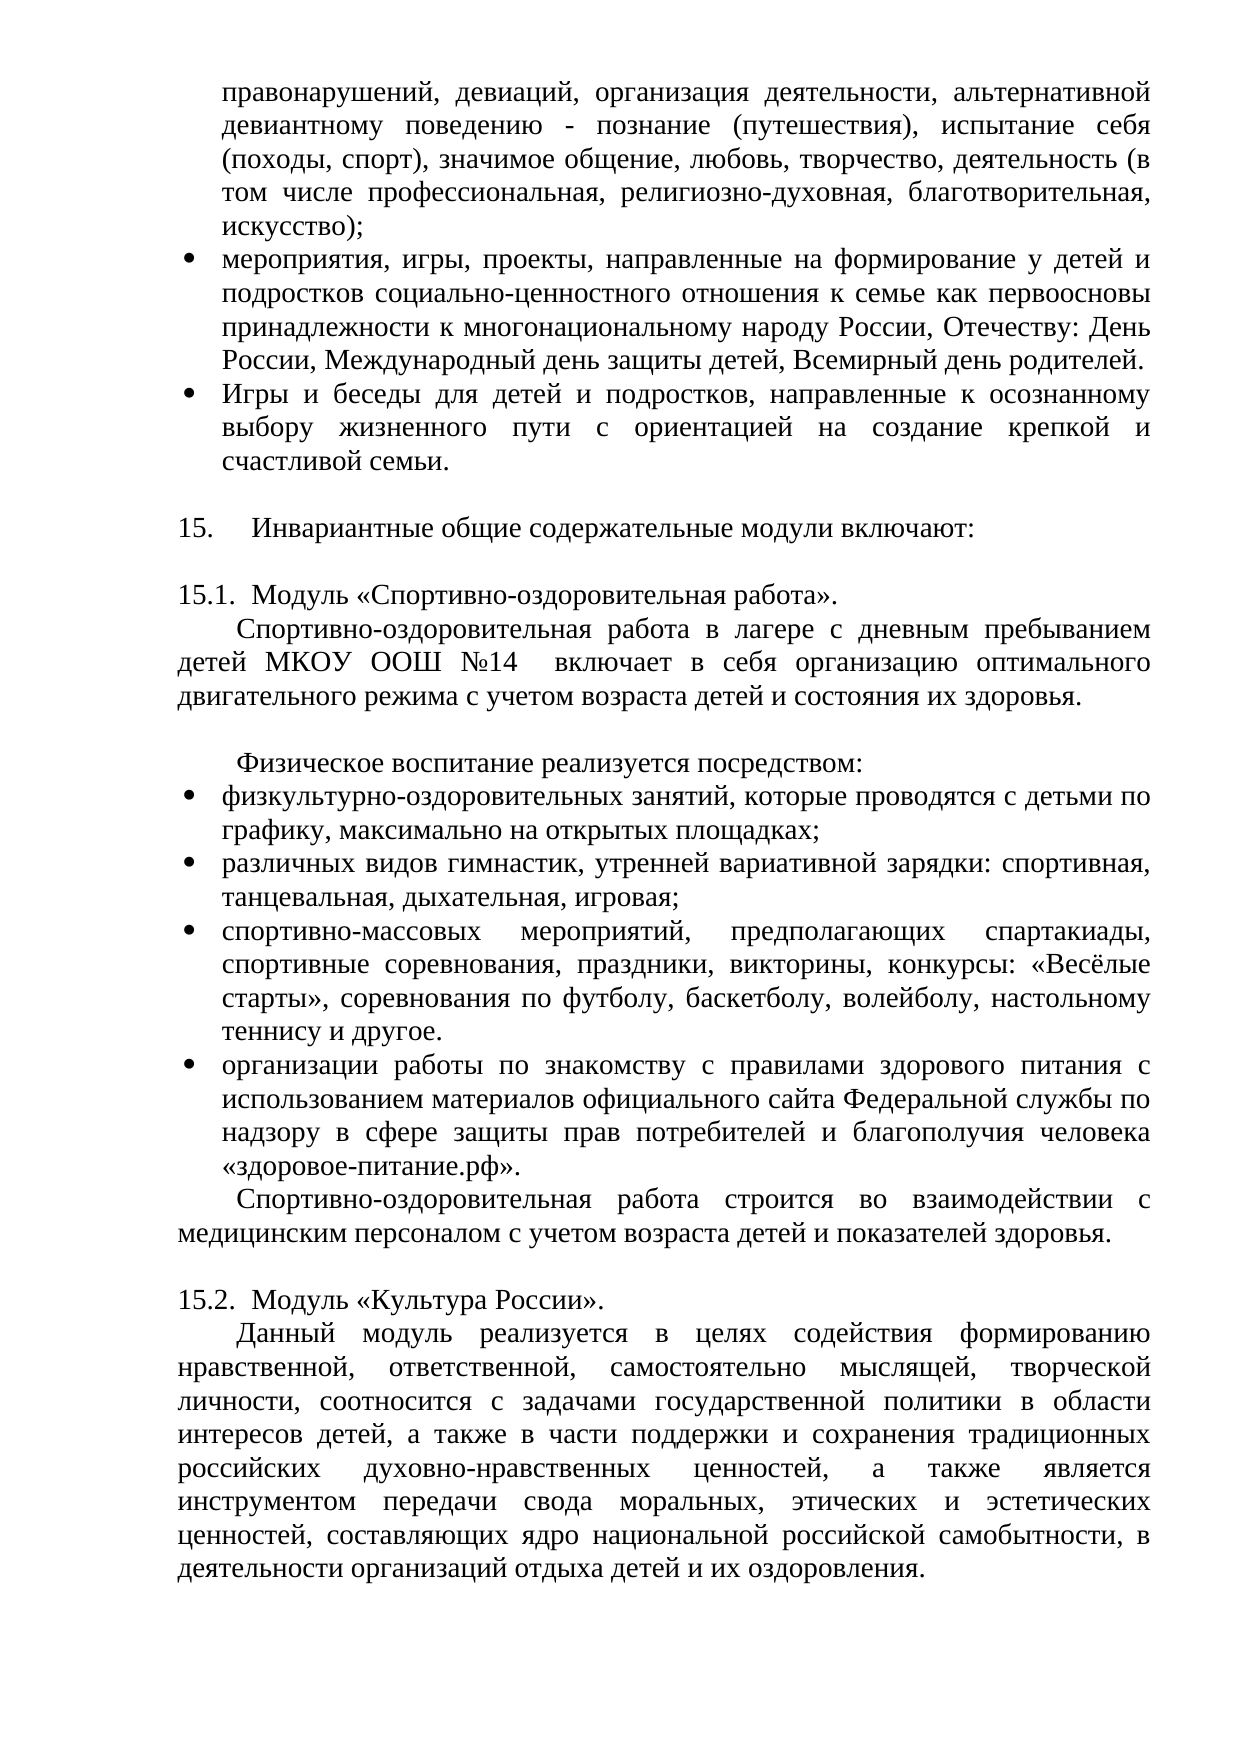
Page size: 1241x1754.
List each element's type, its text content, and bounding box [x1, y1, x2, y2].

list физкультурно-оздоровительных занятий, которые проводятся с детьми по графику, максимально на открытых площадках; [184, 778, 1152, 846]
text Спортивно-оздоровительная работа в лагере с дневным пребыванием детей МКОУ ООШ №14 включает в себя организацию оптимального двигательного режима с учетом возраста детей и состояния их здоровья. [177, 611, 1152, 711]
list Игры и беседы для детей и подростков, направленные к осознанному выбору жизненного пути с ориентацией на создание крепкой и счастливой семьи. [184, 376, 1152, 477]
list мероприятия, игры, проекты, направленные на формирование у детей и подростков социально-ценностного отношения к семье как первоосновы принадлежности к многонациональному народу России, Отечеству: День России, Международный день защиты детей, Всемирный день родителей. [184, 242, 1152, 376]
list Модуль «Культура России». [177, 1282, 1152, 1316]
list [184, 74, 1152, 242]
list Инвариантные общие содержательные модули включают: [177, 510, 1152, 544]
text Данный модуль реализуется в целях содействия формированию нравственной, ответственной, самостоятельно мыслящей, творческой личности, соотносится с задачами государственной политики в области интересов детей, а также в части поддержки и сохранения традиционных российских духовно-нравственных ценностей, а также является инструментом передачи свода моральных, этических и эстетических ценностей, составляющих ядро национальной российской самобытности, в деятельности организаций отдыха детей и их оздоровления. [177, 1316, 1152, 1584]
text Спортивно-оздоровительная работа строится во взаимодействии с медицинским персоналом с учетом возраста детей и показателей здоровья. [177, 1181, 1152, 1248]
list различных видов гимнастик, утренней вариативной зарядки: спортивная, танцевальная, дыхательная, игровая; [184, 846, 1152, 913]
list организации работы по знакомству с правилами здорового питания с использованием материалов официального сайта Федеральной службы по надзору в сфере защиты прав потребителей и благополучия человека «здоровое-питание.рф». [184, 1047, 1152, 1181]
list спортивно-массовых мероприятий, предполагающих спартакиады, спортивные соревнования, праздники, викторины, конкурсы: «Весёлые старты», соревнования по футболу, баскетболу, волейболу, настольному теннису и другое. [184, 913, 1152, 1047]
list Модуль «Спортивно-оздоровительная работа». [177, 577, 1152, 611]
text Физическое воспитание реализуется посредством: [177, 745, 1152, 778]
